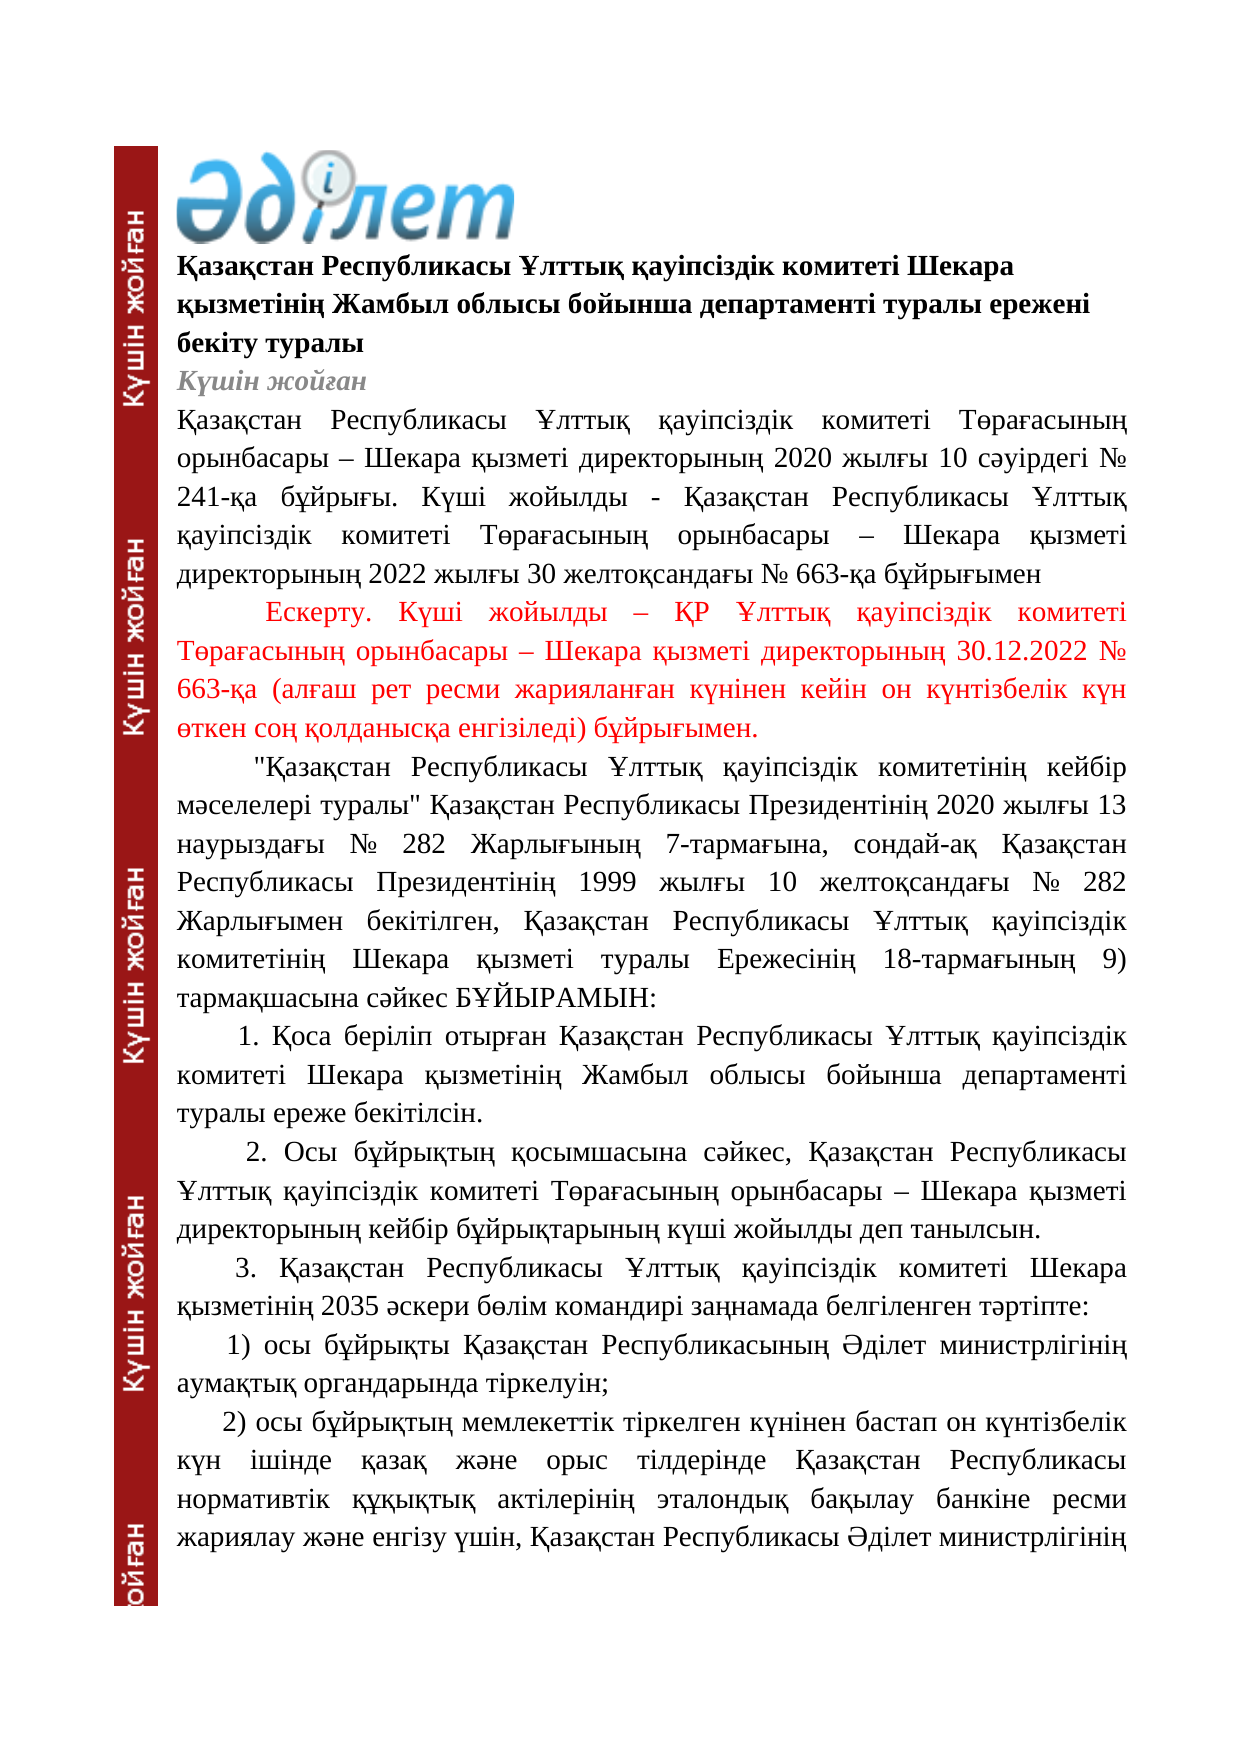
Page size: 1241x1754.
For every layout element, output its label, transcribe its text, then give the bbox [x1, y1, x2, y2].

picture [114, 744, 158, 749]
text Қазақстан Республикасы Ұлттық қауіпсіздік комитеті Төрағасының орынбасары – Шекара қызметі директорының 2020 жылғы 10 сәуірдегі № 241-қа бұйрығы. Күші жойылды - Қазақстан Республикасы Ұлттық қауіпсіздік комитеті Төрағасының орынбасары – Шекара қызметі директорының 2022 жылғы 30 желтоқсандағы № 663-қа бұйрығымен [112, 402, 1128, 589]
text 1. Қоса беріліп отырған Қазақстан Республикасы Ұлттық қауіпсіздік комитеті Шекара қызметінің Жамбыл облысы бойынша департаменті туралы ереже бекітілсін. [112, 1018, 1128, 1129]
picture [114, 358, 158, 363]
picture [114, 1553, 158, 1606]
picture [114, 397, 158, 402]
picture [176, 150, 515, 244]
picture [114, 146, 158, 248]
picture [114, 589, 158, 594]
text Қазақстан Республикасы Ұлттық қауіпсіздік комитеті Шекара қызметінің Жамбыл облысы бойынша департаменті туралы ережені бекіту туралы [112, 248, 1128, 358]
picture [114, 1129, 158, 1134]
text Ескерту. Күші жойылды – ҚР Ұлттық қауіпсіздік комитеті Төрағасының орынбасары – Шекара қызметі директорының 30.12.2022 № 663-қа (алғаш рет ресми жарияланған күнінен кейін он күнтізбелік күн өткен соң қолданысқа енгізіледі) бұйрығымен. [112, 594, 1128, 744]
picture [114, 1245, 158, 1250]
text 2. Осы бұйрықтың қосымшасына сәйкес, Қазақстан Республикасы Ұлттық қауіпсіздік комитеті Төрағасының орынбасары – Шекара қызметі директорының кейбір бұйрықтарының күші жойылды деп танылсын. [112, 1134, 1128, 1245]
text Күшін жойған [112, 363, 1128, 397]
text 1) осы бұйрықты Қазақстан Республикасының Әділет министрлігінің аумақтық органдарында тіркелуін; [112, 1327, 1128, 1399]
text "Қазақстан Республикасы Ұлттық қауіпсіздік комитетінің кейбір мәселелері туралы" Қазақстан Республикасы Президентінің 2020 жылғы 13 наурыздағы № 282 Жарлығының 7-тармағына, сондай-ақ Қазақстан Республикасы Президентінің 1999 жылғы 10 желтоқсандағы № 282 Жарлығымен бекітілген, Қазақстан Республикасы Ұлттық қауіпсіздік комитетінің Шекара қызметі туралы Ережесінің 18-тармағының 9) тармақшасына сәйкес БҰЙЫРАМЫН: [112, 749, 1128, 1013]
picture [114, 1013, 158, 1018]
text 3. Қазақстан Республикасы Ұлттық қауіпсіздік комитеті Шекара қызметінің 2035 әскери бөлім командирі заңнамада белгіленген тәртіпте: [112, 1250, 1128, 1322]
picture [114, 1399, 158, 1404]
picture [114, 1322, 158, 1327]
